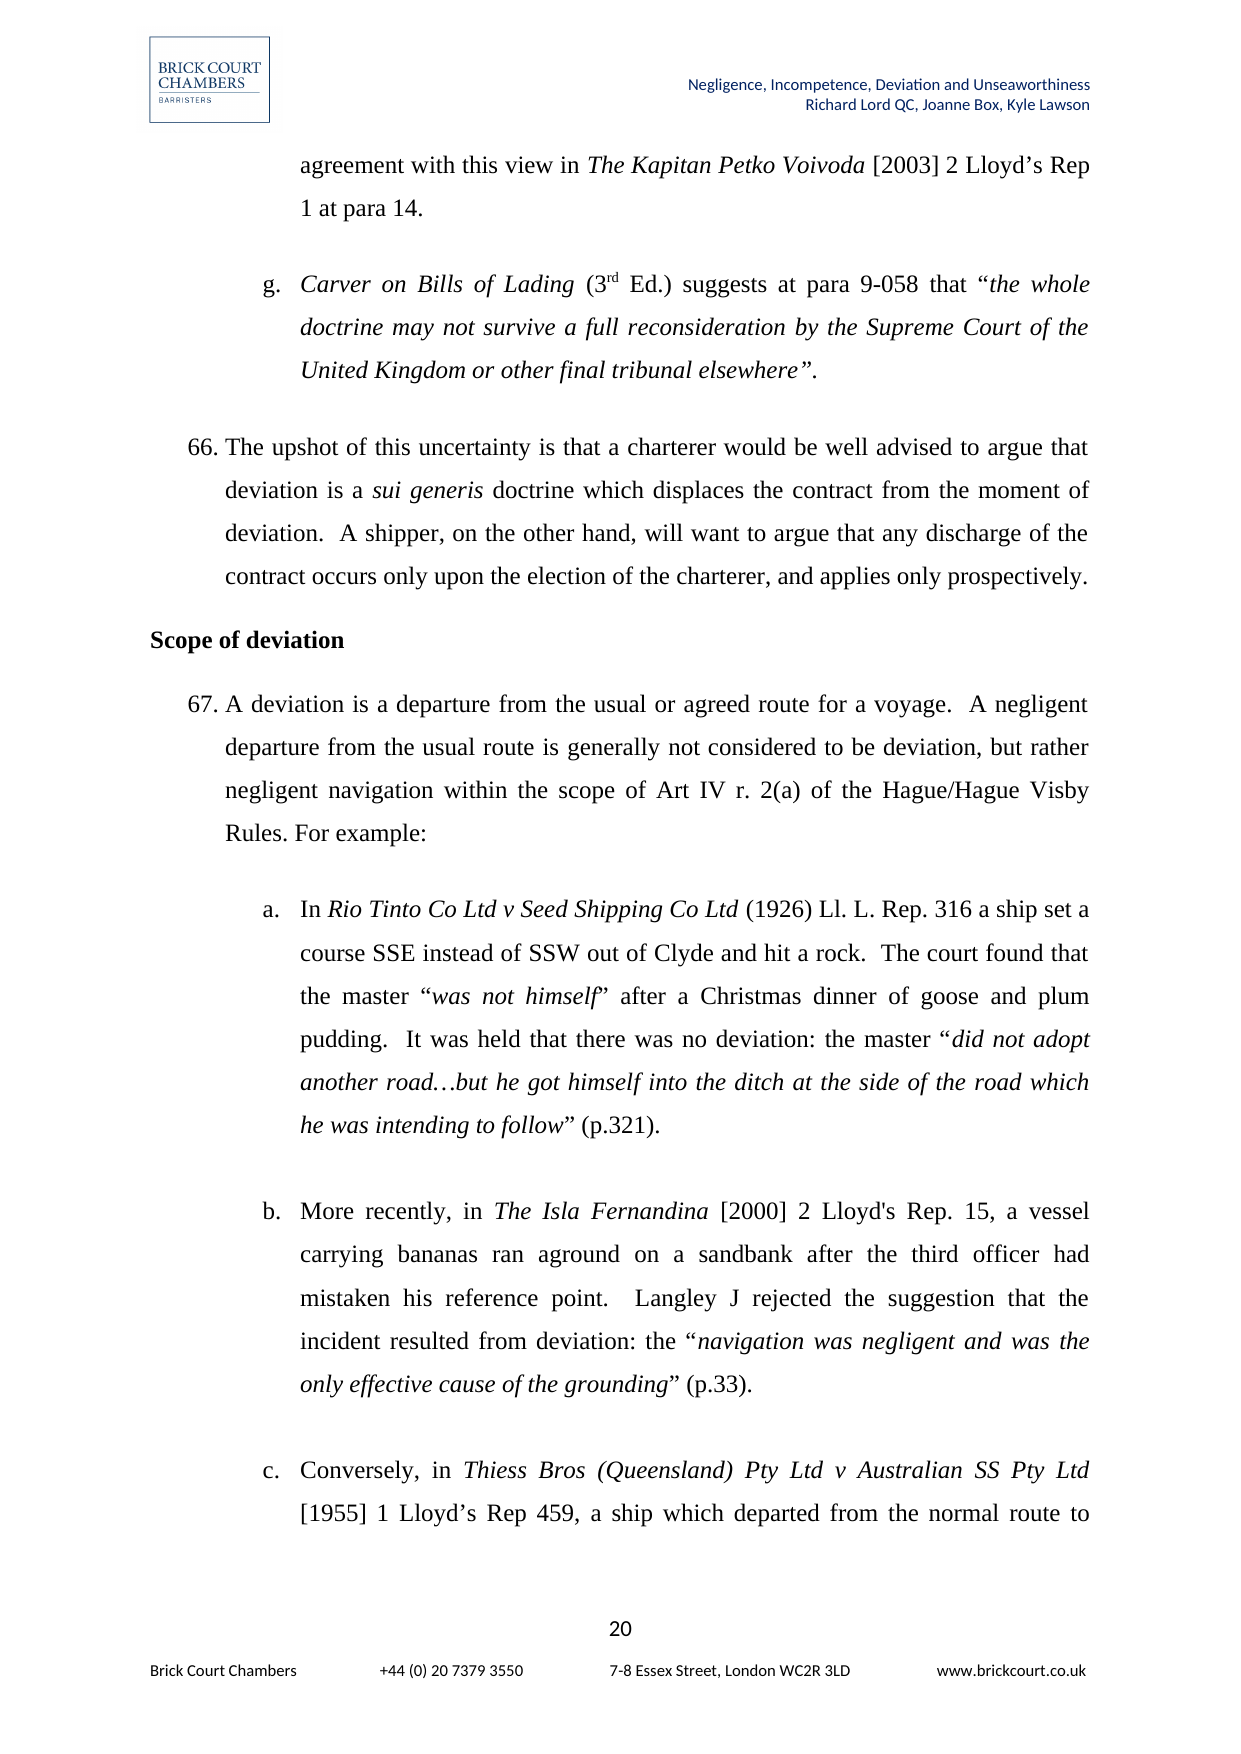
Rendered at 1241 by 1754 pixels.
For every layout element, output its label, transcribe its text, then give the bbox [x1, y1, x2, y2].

list In Rio Tinto Co Ltd v Seed Shipping Co Ltd (1926) Ll. L. Rep. 316 a ship set a course SSE instead of SSW out of Clyde and hit a rock. The court found that the master “was not himself” after a Christmas dinner of goose and plum pudding. It was held that there was no deviation: the master “did not adopt another road…but he got himself into the ditch at the side of the road which he was intending to follow” (p.321). [262, 894, 1090, 1139]
list Carver on Bills of Lading (3rd Ed.) suggests at para 9-058 that “the whole doctrine may not survive a full reconsideration by the Supreme Court of the United Kingdom or other final tribunal elsewhere”. [262, 269, 1090, 384]
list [262, 150, 1090, 222]
list More recently, in The Isla Fernandina [2000] 2 Lloyd's Rep. 15, a vessel carrying bananas ran aground on a sandbank after the third officer had mistaken his reference point. Langley J rejected the suggestion that the incident resulted from deviation: the “navigation was negligent and was the only effective cause of the grounding” (p.33). [262, 1196, 1090, 1398]
list The upshot of this uncertainty is that a charterer would be well advised to argue that deviation is a sui generis doctrine which displaces the contract from the moment of deviation. A shipper, on the other hand, will want to argue that any discharge of the contract occurs only upon the election of the charterer, and applies only prospectively. [187, 432, 1090, 590]
picture [136, 26, 283, 133]
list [262, 1455, 1090, 1527]
text Scope of deviation [150, 625, 1090, 654]
list A deviation is a departure from the usual or agreed route for a voyage. A negligent departure from the usual route is generally not considered to be deviation, but rather negligent navigation within the scope of Art IV r. 2(a) of the Hague/Hague Visby Rules. For example: [187, 689, 1090, 847]
